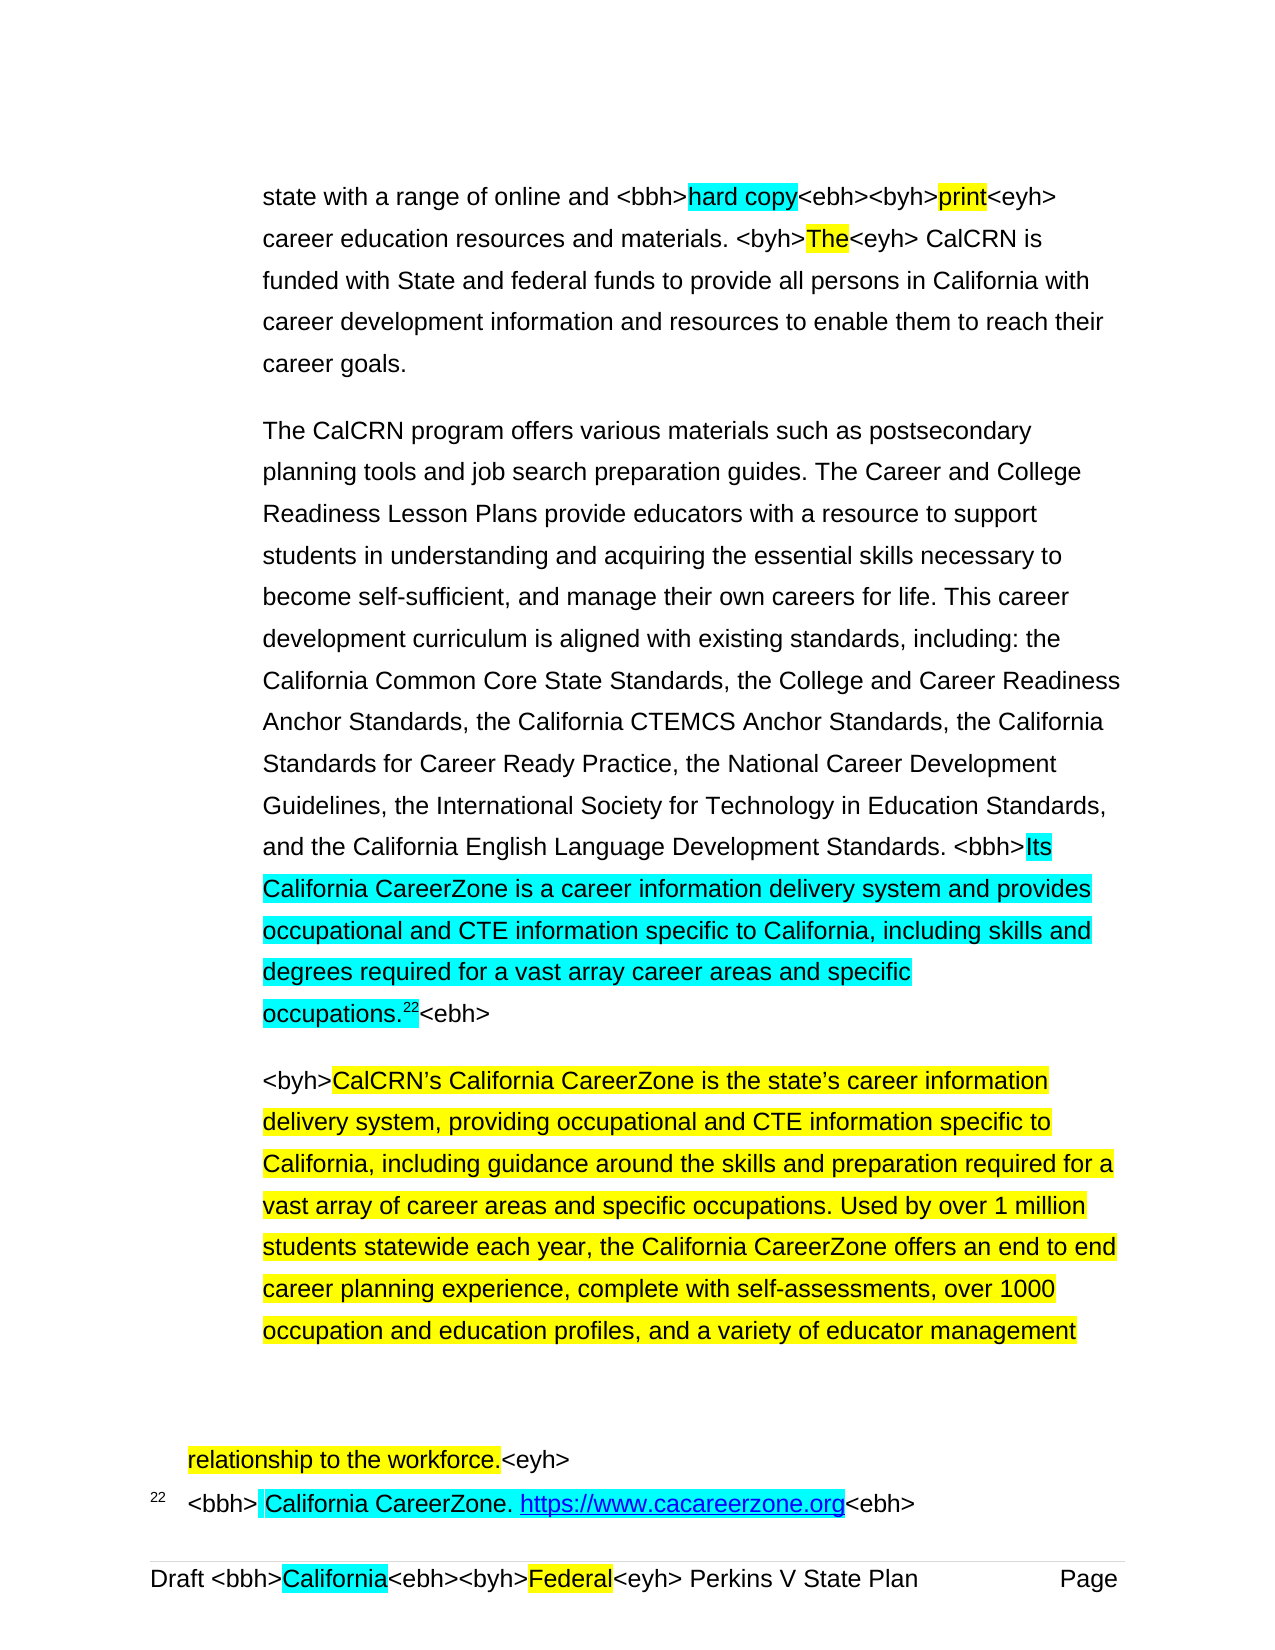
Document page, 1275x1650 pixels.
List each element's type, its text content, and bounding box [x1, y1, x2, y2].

text The CalCRN program offers various materials such as postsecondary planning tools and job search preparation guides. The Career and College Readiness Lesson Plans provide educators with a resource to support students in understanding and acquiring the essential skills necessary to become self-sufficient, and manage their own careers for life. This career development curriculum is aligned with existing standards, including: the California Common Core State Standards, the College and Career Readiness Anchor Standards, the California CTEMCS Anchor Standards, the California Standards for Career Ready Practice, the National Career Development Guidelines, the International Society for Technology in Education Standards, and the California English Language Development Standards. <bbh>Its California CareerZone is a career information delivery system and provides occupational and CTE information specific to California, including skills and degrees required for a vast array career areas and specific occupations.<ebh> [262, 403, 1125, 1028]
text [262, 1053, 1125, 1344]
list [225, 169, 1125, 378]
